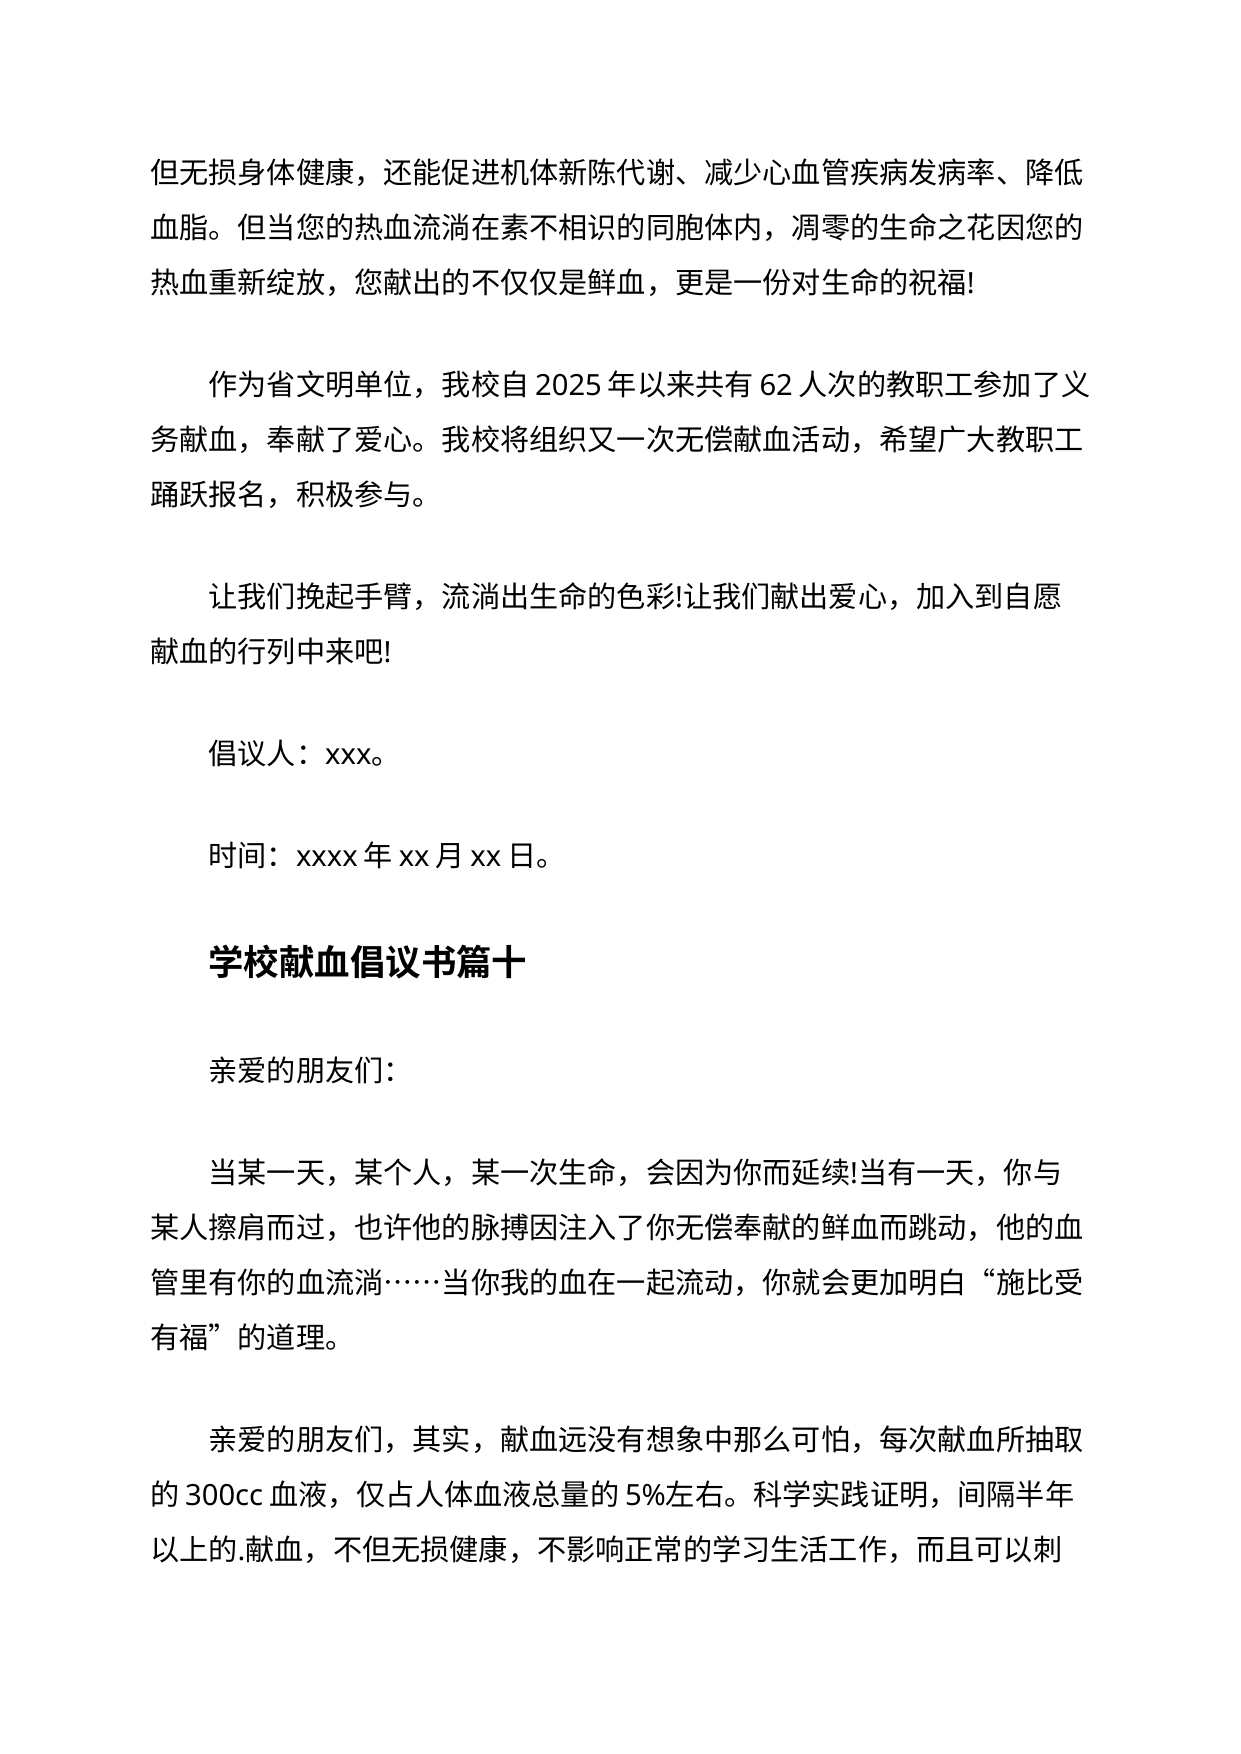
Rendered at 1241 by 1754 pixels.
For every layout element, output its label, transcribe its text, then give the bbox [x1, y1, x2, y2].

text 让我们挽起手臂，流淌出生命的色彩!让我们献出爱心，加入到自愿献血的行列中来吧! [150, 573, 1090, 671]
text 时间：xxxx年xx月xx日。 [150, 832, 1090, 875]
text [150, 150, 1090, 302]
text 作为省文明单位，我校自2025年以来共有62人次的教职工参加了义务献血，奉献了爱心。我校将组织又一次无偿献血活动，希望广大教职工踊跃报名，积极参与。 [150, 362, 1090, 514]
text 当某一天，某个人，某一次生命，会因为你而延续!当有一天，你与某人擦肩而过，也许他的脉搏因注入了你无偿奉献的鲜血而跳动，他的血管里有你的血流淌……当你我的血在一起流动，你就会更加明白“施比受有福”的道理。 [150, 1149, 1090, 1357]
text 倡议人：xxx。 [150, 730, 1090, 773]
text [150, 1416, 1090, 1568]
text 学校献血倡议书篇十 [150, 934, 1090, 986]
text 亲爱的朋友们： [150, 1048, 1090, 1090]
